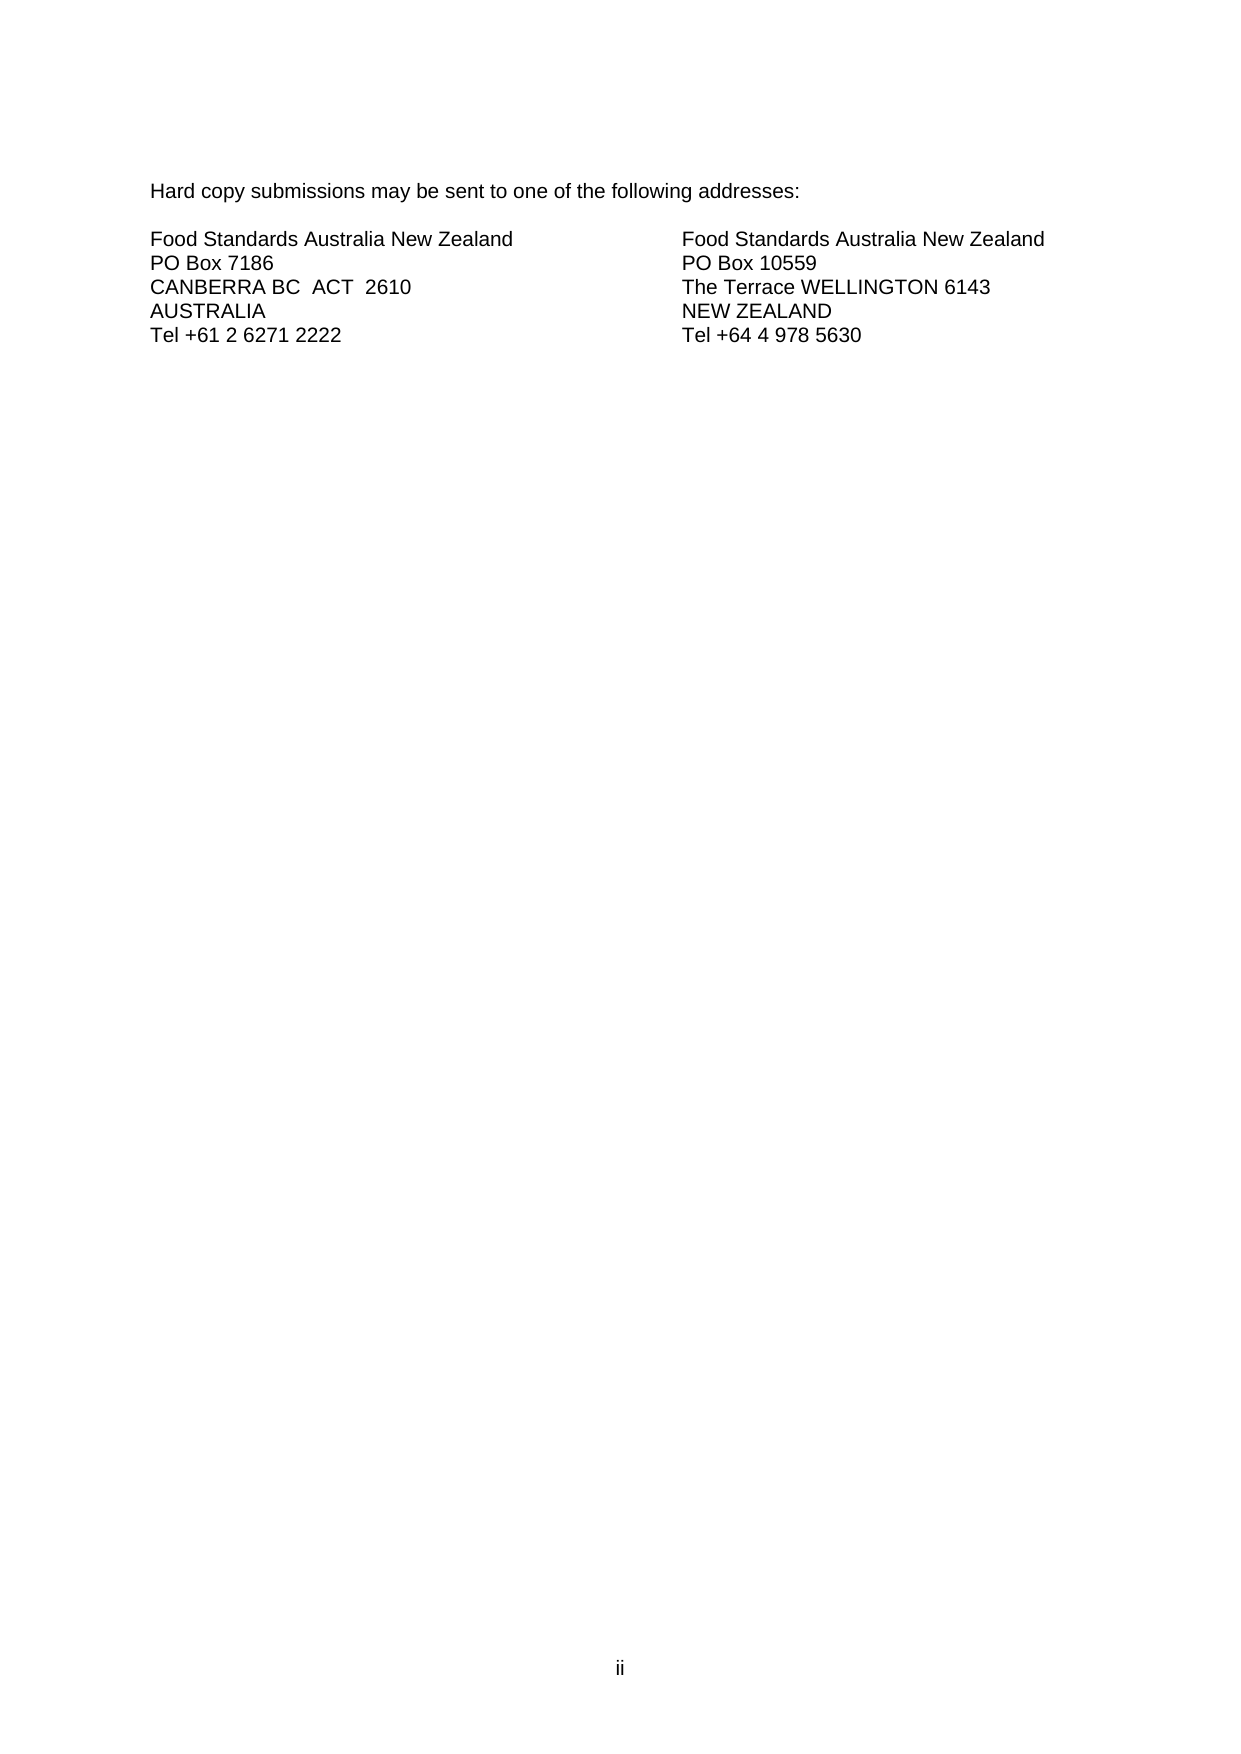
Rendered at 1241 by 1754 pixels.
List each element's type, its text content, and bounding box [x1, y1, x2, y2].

text Food Standards Australia New Zealand Food Standards Australia New Zealand [150, 227, 1090, 251]
text Hard copy submissions may be sent to one of the following addresses: [150, 179, 1090, 203]
text Tel +61 2 6271 2222 Tel +64 4 978 5630 [150, 323, 1090, 347]
text AUSTRALIA NEW ZEALAND [150, 299, 1090, 323]
text CANBERRA BC ACT 2610 The Terrace WELLINGTON 6143 [150, 275, 1090, 299]
text PO Box 7186 PO Box 10559 [150, 251, 1090, 275]
